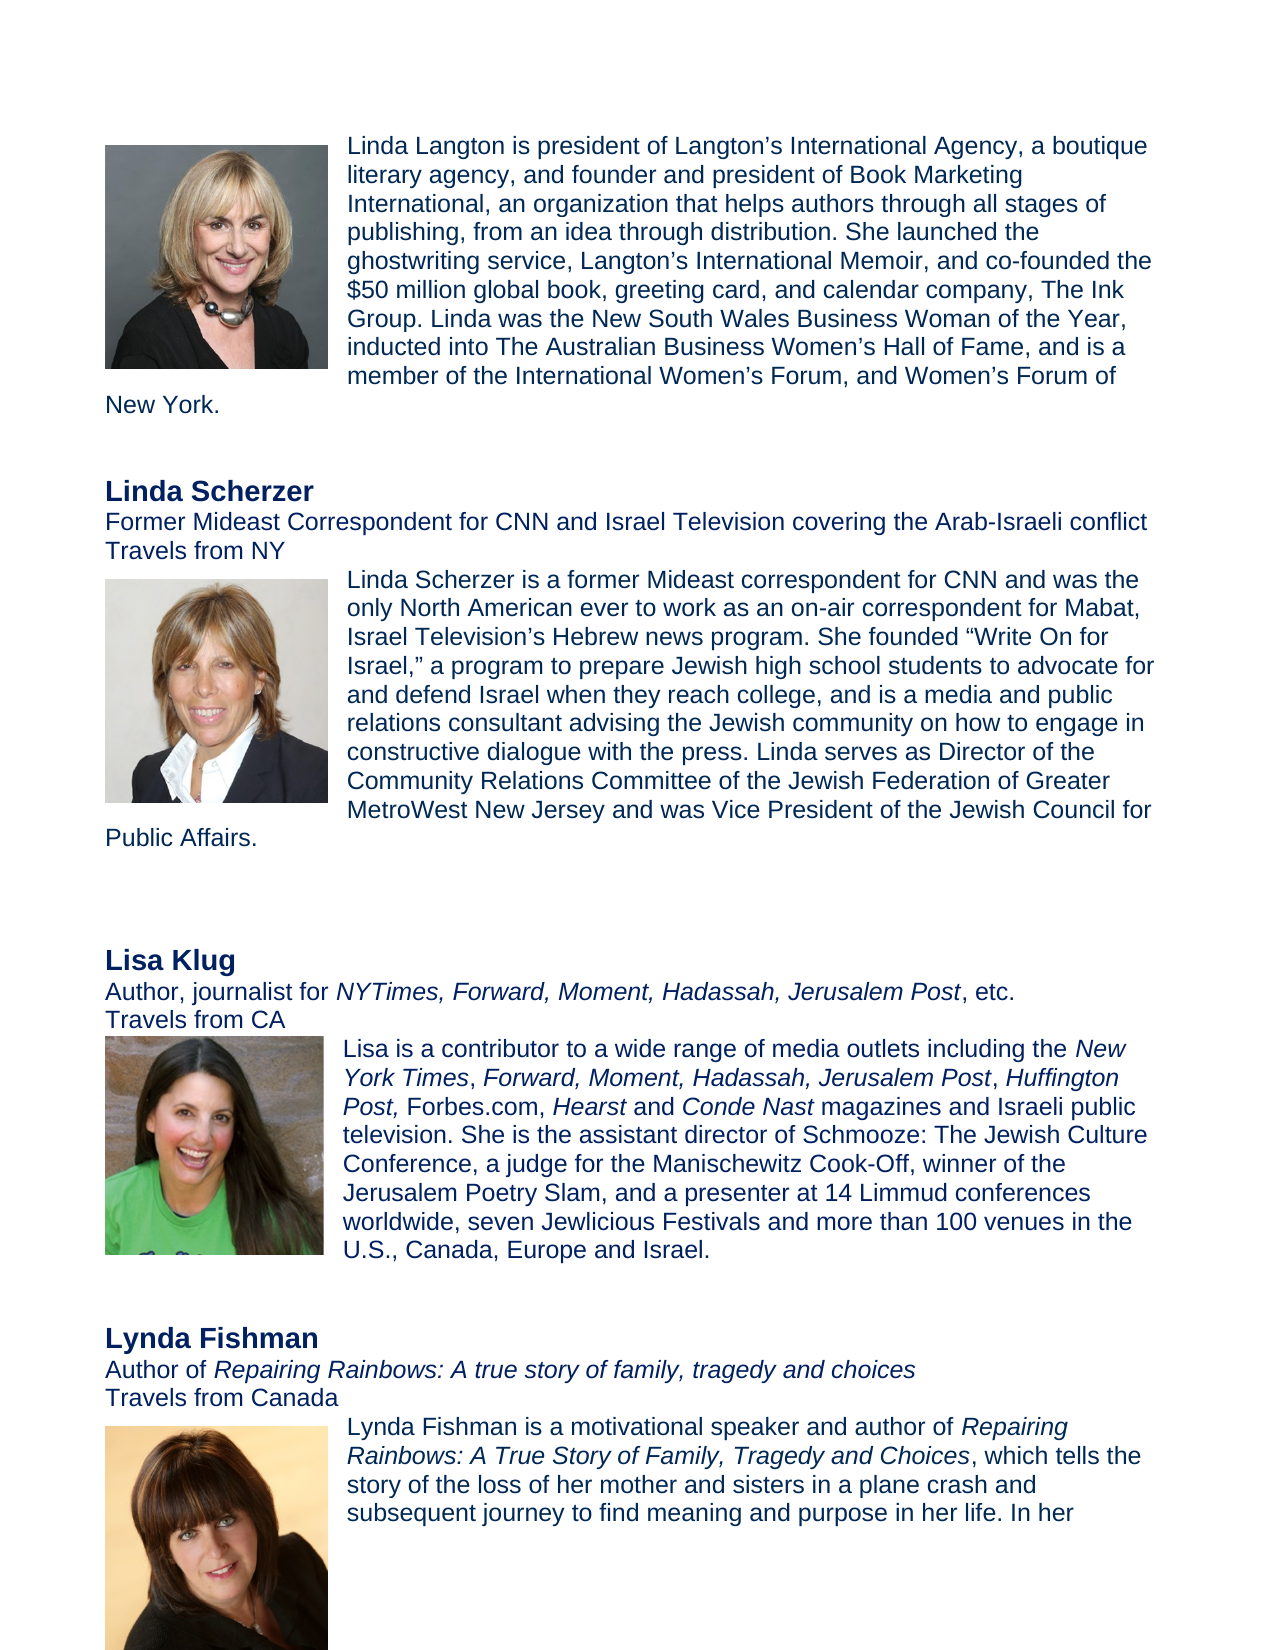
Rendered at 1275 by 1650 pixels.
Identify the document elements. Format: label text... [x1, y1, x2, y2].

text Former Mideast Correspondent for CNN and Israel Television covering the Arab-Israeli conflict [105, 507, 1170, 536]
picture [105, 1036, 324, 1255]
picture [105, 1426, 328, 1650]
text Lisa is a contributor to a wide range of media outlets including the New York Times, Forward, Moment, Hadassah, Jerusalem Post, Huffington Post, Forbes.com, Hearst and Conde Nast magazines and Israeli public television. She is the assistant director of Schmooze: The Jewish Culture Conference, a judge for the Manischewitz Cook-Off, winner of the Jerusalem Poetry Slam, and a presenter at 14 Limmud conferences worldwide, seven Jewlicious Festivals and more than 100 venues in the U.S., Canada, Europe and Israel. [105, 1034, 1170, 1264]
text Linda Langton is president of Langton’s International Agency, a boutique literary agency, and founder and president of Book Marketing International, an organization that helps authors through all stages of publishing, from an idea through distribution. She launched the ghostwriting service, Langton’s International Memoir, and co-founded the $50 million global book, greeting card, and calendar company, The Ink Group. Linda was the New South Wales Business Woman of the Year, inducted into The Australian Business Women’s Hall of Fame, and is a member of the International Women’s Forum, and Women’s Forum of New York. [105, 131, 1170, 418]
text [105, 1412, 1170, 1527]
text Linda Scherzer [105, 474, 1170, 507]
text Linda Scherzer is a former Mideast correspondent for CNN and was the only North American ever to work as an on-air correspondent for Mabat, Israel Television’s Hebrew news program. She founded “Write On for Israel,” a program to prepare Jewish high school students to advocate for and defend Israel when they reach college, and is a media and public relations consultant advising the Jewish community on how to engage in constructive dialogue with the press. Linda serves as Director of the Community Relations Committee of the Jewish Federation of Greater MetroWest New Jersey and was Vice President of the Jewish Council for Public Affairs. [105, 565, 1170, 852]
text Author of Repairing Rainbows: A true story of family, tragedy and choices [105, 1354, 1170, 1383]
picture [105, 579, 328, 803]
text Author, journalist for NYTimes, Forward, Moment, Hadassah, Jerusalem Post, etc. [105, 977, 1170, 1006]
text Lynda Fishman [105, 1321, 1170, 1354]
text Travels from NY [105, 536, 1170, 565]
text Travels from Canada [105, 1383, 1170, 1412]
picture [105, 145, 328, 369]
text Travels from CA [105, 1006, 1170, 1034]
text Lisa Klug [105, 943, 1170, 977]
